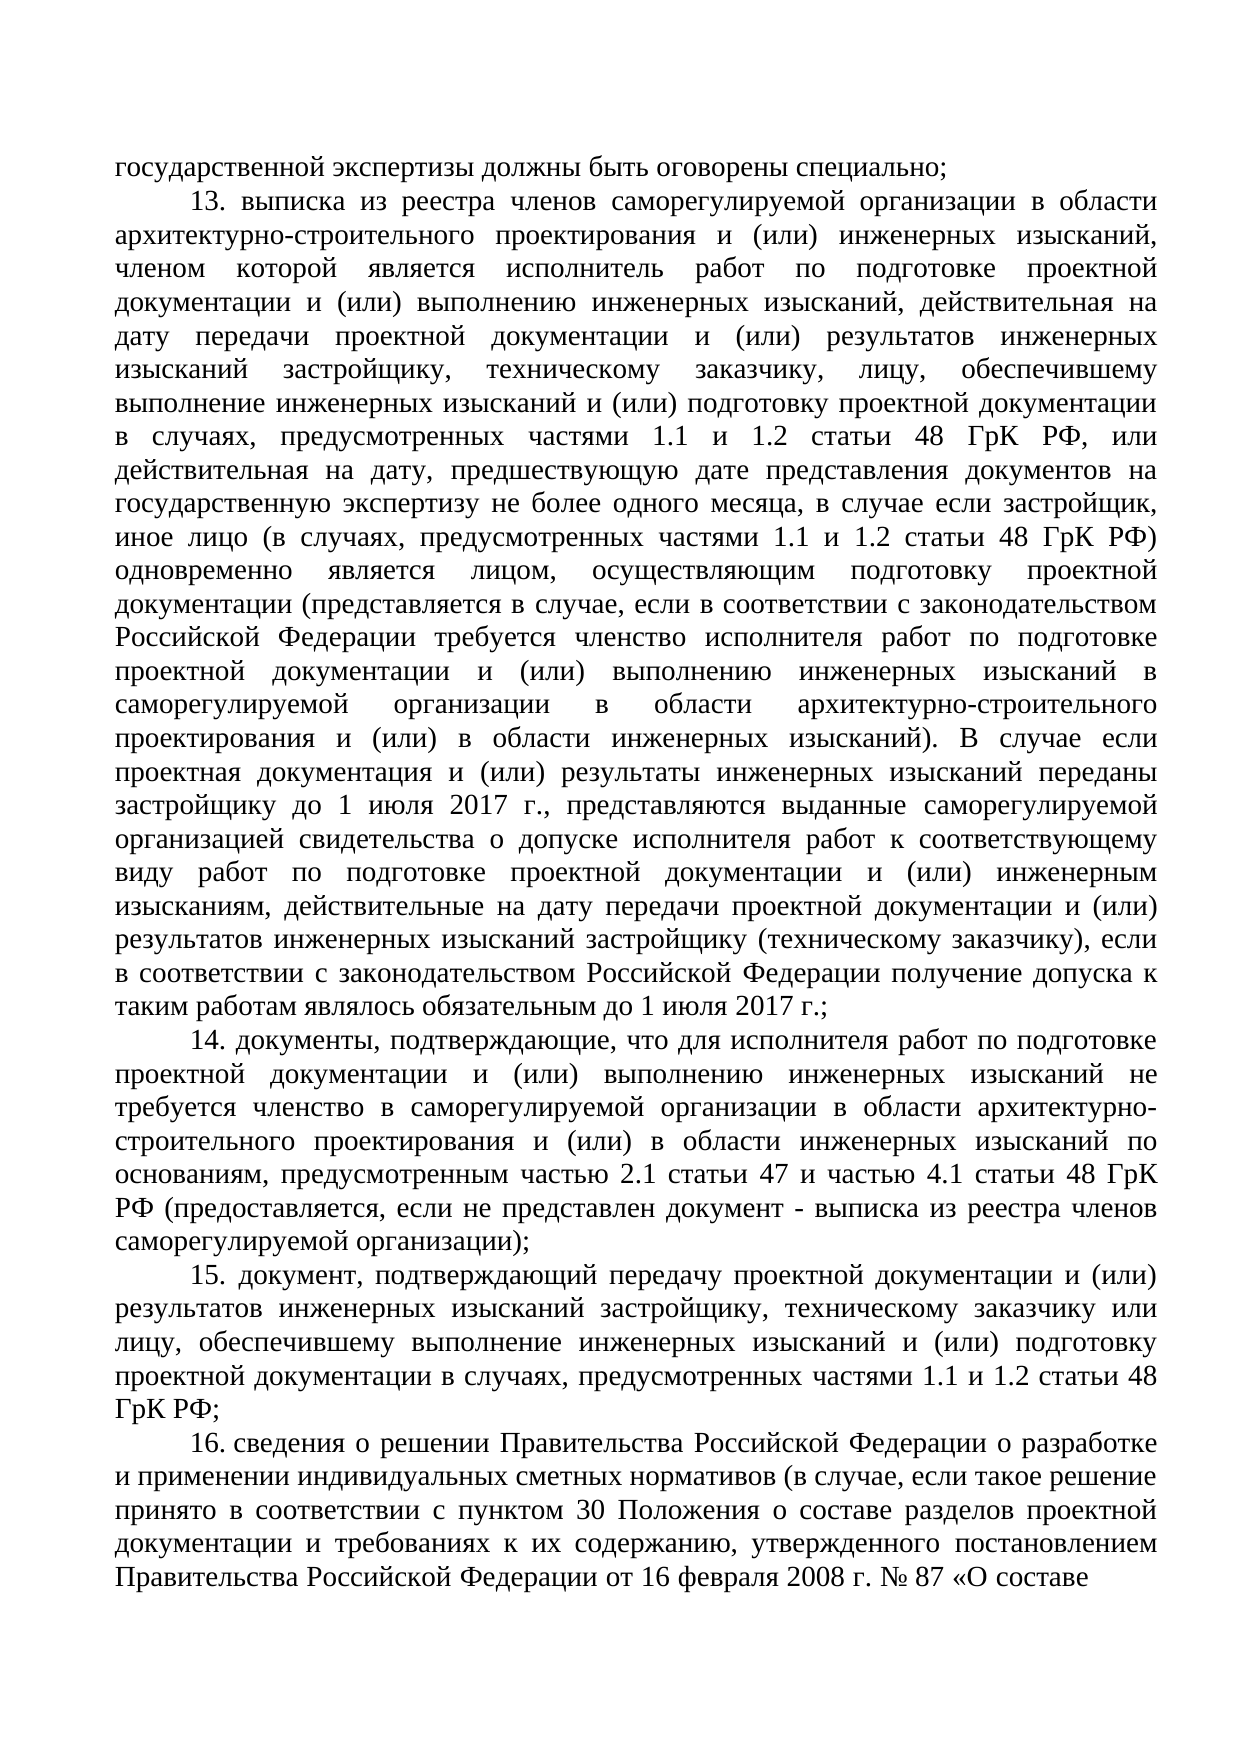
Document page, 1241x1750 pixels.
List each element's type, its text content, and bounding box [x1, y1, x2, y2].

list документы, подтверждающие, что для исполнителя работ по подготовке проектной документации и (или) выполнению инженерных изысканий не требуется членство в саморегулируемой организации в области архитектурно-строительного проектирования и (или) в области инженерных изысканий по основаниям, предусмотренным частью 2.1 статьи 47 и частью 4.1 статьи 48 ГрК РФ (предоставляется, если не представлен документ - выписка из реестра членов саморегулируемой организации); [114, 1022, 1157, 1257]
list документ, подтверждающий передачу проектной документации и (или) результатов инженерных изысканий застройщику, техническому заказчику или лицу, обеспечившему выполнение инженерных изысканий и (или) подготовку проектной документации в случаях, предусмотренных частями 1.1 и 1.2 статьи 48 ГрК РФ; [114, 1257, 1157, 1425]
list выписка из реестра членов саморегулируемой организации в области архитектурно-строительного проектирования и (или) инженерных изысканий, членом которой является исполнитель работ по подготовке проектной документации и (или) выполнению инженерных изысканий, действительная на дату передачи проектной документации и (или) результатов инженерных изысканий застройщику, техническому заказчику, лицу, обеспечившему выполнение инженерных изысканий и (или) подготовку проектной документации в случаях, предусмотренных частями 1.1 и 1.2 статьи 48 ГрК РФ, или действительная на дату, предшествующую дате представления документов на государственную экспертизу не более одного месяца, в случае если застройщик, иное лицо (в случаях, предусмотренных частями 1.1 и 1.2 статьи 48 ГрК РФ) одновременно является лицом, осуществляющим подготовку проектной документации (представляется в случае, если в соответствии с законодательством Российской Федерации требуется членство исполнителя работ по подготовке проектной документации и (или) выполнению инженерных изысканий в саморегулируемой организации в области архитектурно-строительного проектирования и (или) в области инженерных изысканий). В случае если проектная документация и (или) результаты инженерных изысканий переданы застройщику до 1 июля 2017 г., представляются выданные саморегулируемой организацией свидетельства о допуске исполнителя работ к соответствующему виду работ по подготовке проектной документации и (или) инженерным изысканиям, действительные на дату передачи проектной документации и (или) результатов инженерных изысканий застройщику (техническому заказчику), если в соответствии с законодательством Российской Федерации получение допуска к таким работам являлось обязательным до 1 июля 2017 г.; [114, 183, 1158, 1022]
list сведения о решении Правительства Российской Федерации о разработке и применении индивидуальных сметных нормативов (в случае, если такое решение принято в соответствии с пунктом 30 Положения о составе разделов проектной документации и требованиях к их содержанию, утвержденного постановлением Правительства Российской Федерации от 16 февраля 2008 г. № 87 «О составе [114, 1425, 1157, 1592]
text государственной экспертизы должны быть оговорены специально; [114, 150, 1215, 183]
